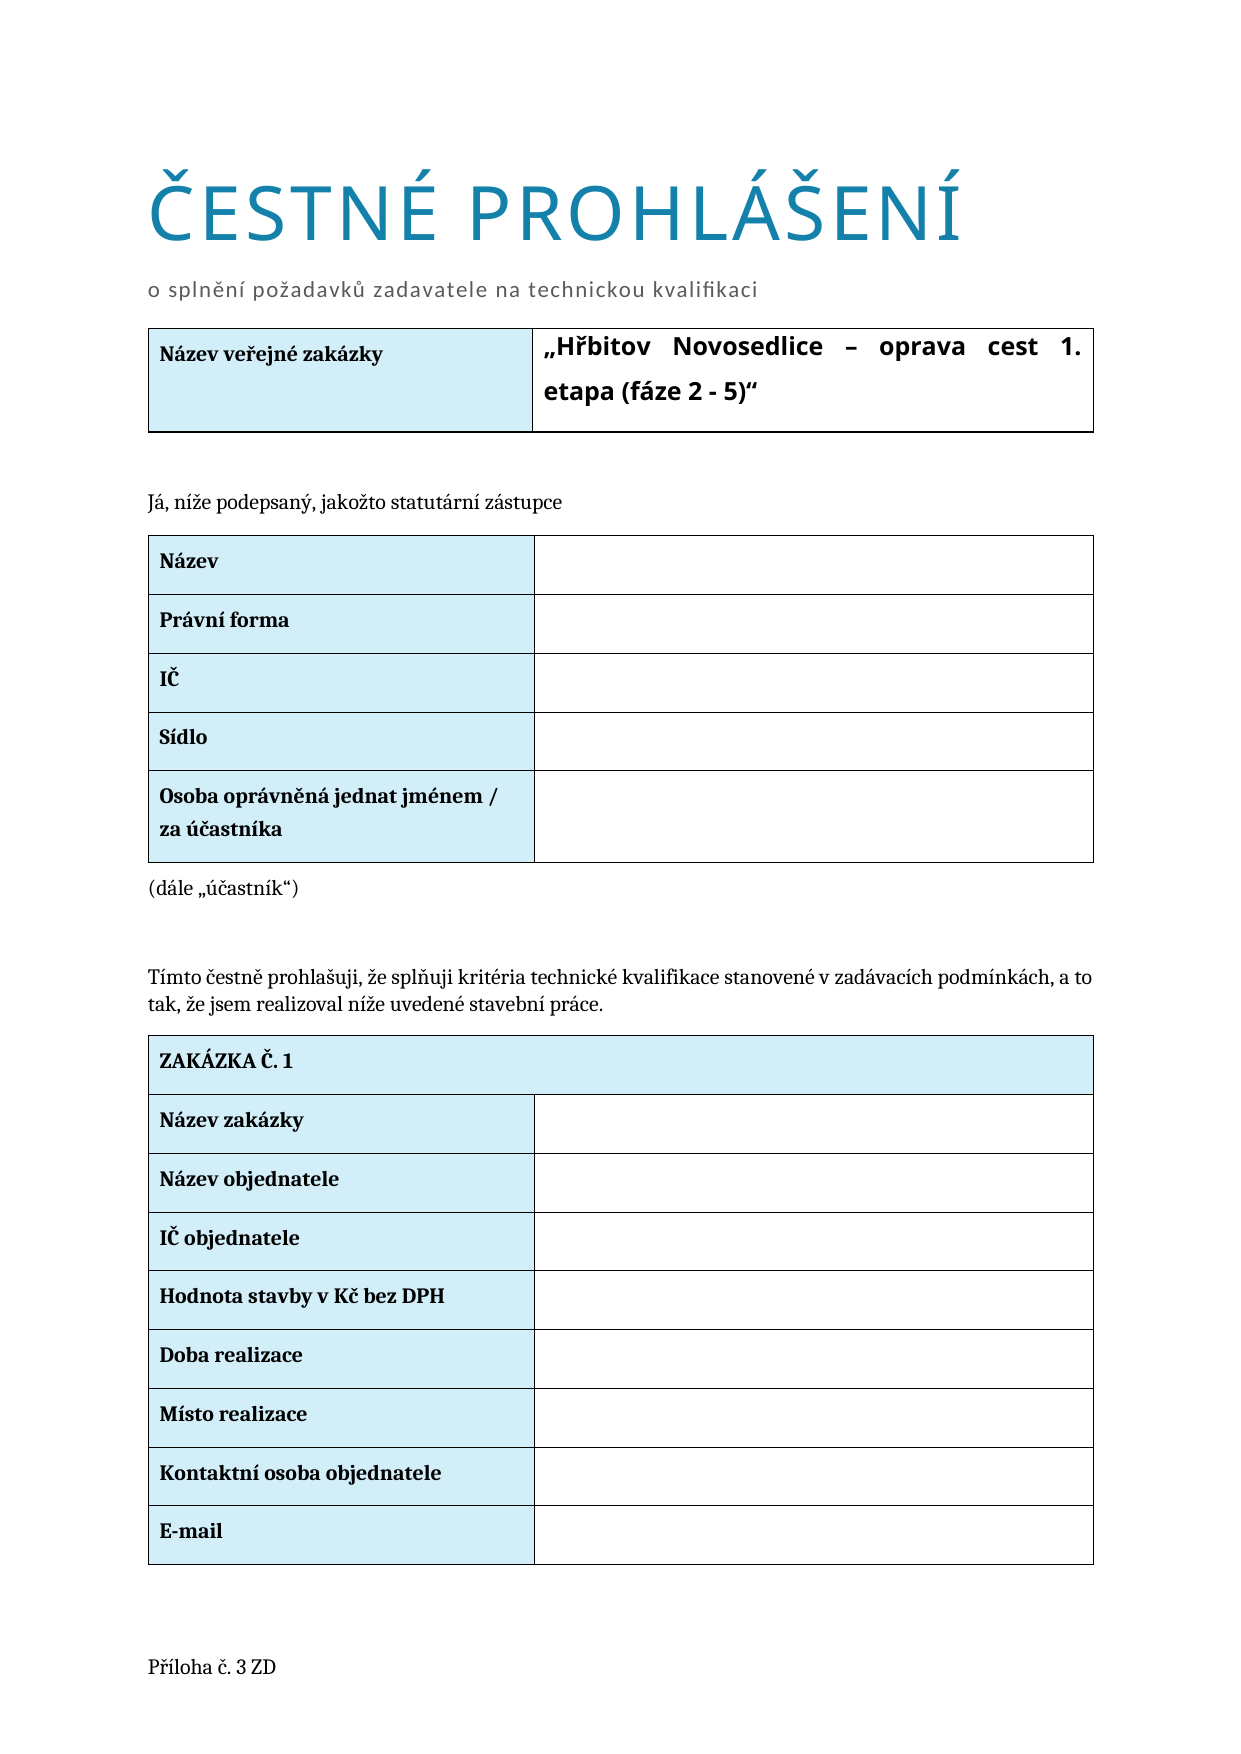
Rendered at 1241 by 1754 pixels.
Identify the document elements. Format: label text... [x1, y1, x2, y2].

table_cell IČ objednatele [149, 1213, 534, 1270]
text Tímto čestně prohlašuji, že splňuji kritéria technické kvalifikace stanovené v zadávacích podmínkách, a to tak, že jsem realizoval níže uvedené stavební práce. [148, 964, 1093, 1017]
table_cell E-mail [149, 1506, 534, 1564]
table_cell Osoba oprávněná jednat jménem / za účastníka [149, 771, 534, 862]
text (dále „účastník“) [148, 875, 1093, 901]
subtitle o splnění požadavků zadavatele na technickou kvalifikaci [148, 275, 1093, 303]
table_cell Kontaktní osoba objednatele [149, 1448, 534, 1505]
table_header [535, 536, 1093, 594]
table_cell [535, 1506, 1093, 1564]
table_header „Hřbitov Novosedlice – oprava cest 1. etapa (fáze 2 - 5)“ [533, 329, 1093, 431]
table_header Název veřejné zakázky [149, 329, 532, 431]
table_cell [535, 771, 1093, 862]
table_cell [535, 595, 1093, 653]
table_cell [535, 1330, 1093, 1388]
table_cell [535, 1213, 1093, 1270]
table_cell [535, 1271, 1093, 1329]
table_cell [535, 1154, 1093, 1212]
table_cell [535, 1448, 1093, 1505]
table_cell Název objednatele [149, 1154, 534, 1212]
table_header ZAKÁZKA Č. 1 [149, 1036, 1093, 1094]
table_cell [535, 713, 1093, 770]
table_cell [535, 654, 1093, 712]
table_cell Místo realizace [149, 1389, 534, 1447]
table_cell Doba realizace [149, 1330, 534, 1388]
table_cell IČ [149, 654, 534, 712]
table_cell Hodnota stavby v Kč bez DPH [149, 1271, 534, 1329]
table_header Název [149, 536, 534, 594]
table_cell Právní forma [149, 595, 534, 653]
table_cell [535, 1095, 1093, 1153]
text Já, níže podepsaný, jakožto statutární zástupce [148, 490, 1093, 515]
table_cell [535, 1389, 1093, 1447]
title Čestné prohlášení [148, 160, 1093, 262]
table_cell Název zakázky [149, 1095, 534, 1153]
table_cell Sídlo [149, 713, 534, 770]
